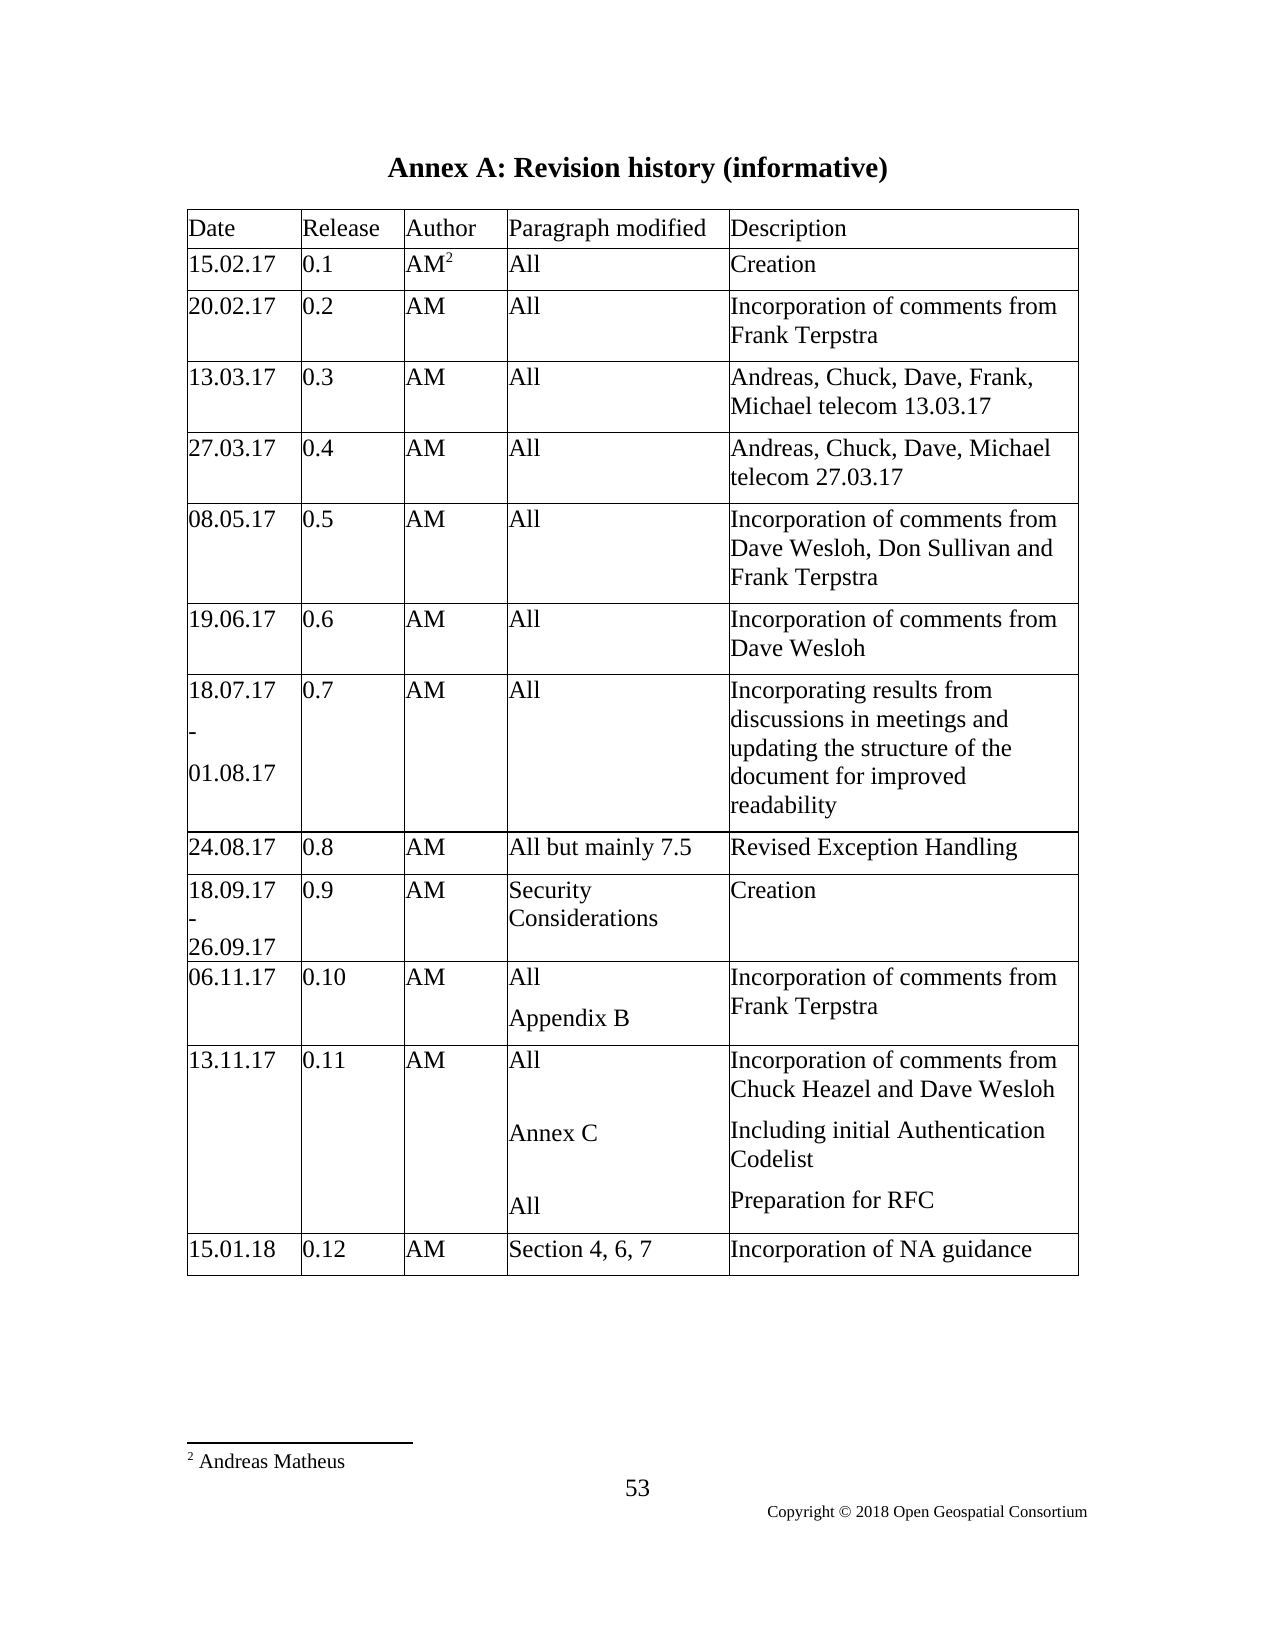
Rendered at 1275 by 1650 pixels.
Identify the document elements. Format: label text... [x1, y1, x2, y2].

table_cell 08.05.17 [188, 504, 301, 603]
table_cell 0.11 [302, 1046, 404, 1233]
table_cell Incorporation of comments from Dave Wesloh [730, 604, 1078, 674]
table_cell Andreas, Chuck, Dave, Michael telecom 27.03.17 [730, 433, 1078, 503]
table_cell 18.07.17 - 01.08.17 [188, 675, 301, 831]
table_cell All [508, 504, 729, 603]
table_cell All but mainly 7.5 [508, 833, 729, 874]
table_cell 0.2 [302, 291, 404, 361]
table_cell Incorporation of NA guidance [730, 1234, 1078, 1275]
table_cell 18.09.17 - 26.09.17 [188, 875, 301, 961]
table_cell AM [405, 249, 507, 290]
table_cell AM [405, 1234, 507, 1275]
table_header Date [188, 210, 301, 248]
text Annex A: Revision history (informative) [187, 150, 1087, 183]
table_cell AM [405, 962, 507, 1044]
table_cell Security Considerations [508, 875, 729, 961]
table_cell AM [405, 1046, 507, 1233]
table_cell 06.11.17 [188, 962, 301, 1044]
table_cell Incorporating results from discussions in meetings and updating the structure of the document for improved readability [730, 675, 1078, 831]
table_cell Creation [730, 249, 1078, 290]
table_cell All [508, 604, 729, 674]
table_header Author [405, 210, 507, 248]
table_cell Andreas, Chuck, Dave, Frank, Michael telecom 13.03.17 [730, 362, 1078, 432]
table_cell AM [405, 291, 507, 361]
table_cell 24.08.17 [188, 833, 301, 874]
table_header Release [302, 210, 404, 248]
table_cell 19.06.17 [188, 604, 301, 674]
table_cell AM [405, 833, 507, 874]
table_cell Creation [730, 875, 1078, 961]
table_cell 0.1 [302, 249, 404, 290]
table_cell 15.01.18 [188, 1234, 301, 1275]
table_cell AM [405, 362, 507, 432]
table_cell 0.8 [302, 833, 404, 874]
table_cell 13.03.17 [188, 362, 301, 432]
table_cell Revised Exception Handling [730, 833, 1078, 874]
table_cell 15.02.17 [188, 249, 301, 290]
table_cell Section 4, 6, 7 [508, 1234, 729, 1275]
table_cell 0.7 [302, 675, 404, 831]
table_cell All [508, 675, 729, 831]
table_cell Incorporation of comments from Chuck Heazel and Dave Wesloh Including initial Authentication Codelist Preparation for RFC [730, 1046, 1078, 1233]
table_cell All [508, 249, 729, 290]
table_header Paragraph modified [508, 210, 729, 248]
table_cell All [508, 362, 729, 432]
table_cell 0.6 [302, 604, 404, 674]
table_cell AM [405, 675, 507, 831]
table_cell 13.11.17 [188, 1046, 301, 1233]
table_cell All Annex C All [508, 1046, 729, 1233]
table_cell AM [405, 504, 507, 603]
table_cell 0.12 [302, 1234, 404, 1275]
table_cell Incorporation of comments from Frank Terpstra [730, 962, 1078, 1044]
table_cell AM [405, 875, 507, 961]
table_cell 0.4 [302, 433, 404, 503]
table_cell 0.10 [302, 962, 404, 1044]
table_cell Incorporation of comments from Dave Wesloh, Don Sullivan and Frank Terpstra [730, 504, 1078, 603]
table_cell 0.9 [302, 875, 404, 961]
table_cell AM [405, 604, 507, 674]
table_cell AM [405, 433, 507, 503]
table_cell 20.02.17 [188, 291, 301, 361]
table_header Description [730, 210, 1078, 248]
table_cell All [508, 291, 729, 361]
table_cell 0.5 [302, 504, 404, 603]
table_cell All [508, 433, 729, 503]
table_cell All Appendix B [508, 962, 729, 1044]
table_cell Incorporation of comments from Frank Terpstra [730, 291, 1078, 361]
table_cell 27.03.17 [188, 433, 301, 503]
table_cell 0.3 [302, 362, 404, 432]
